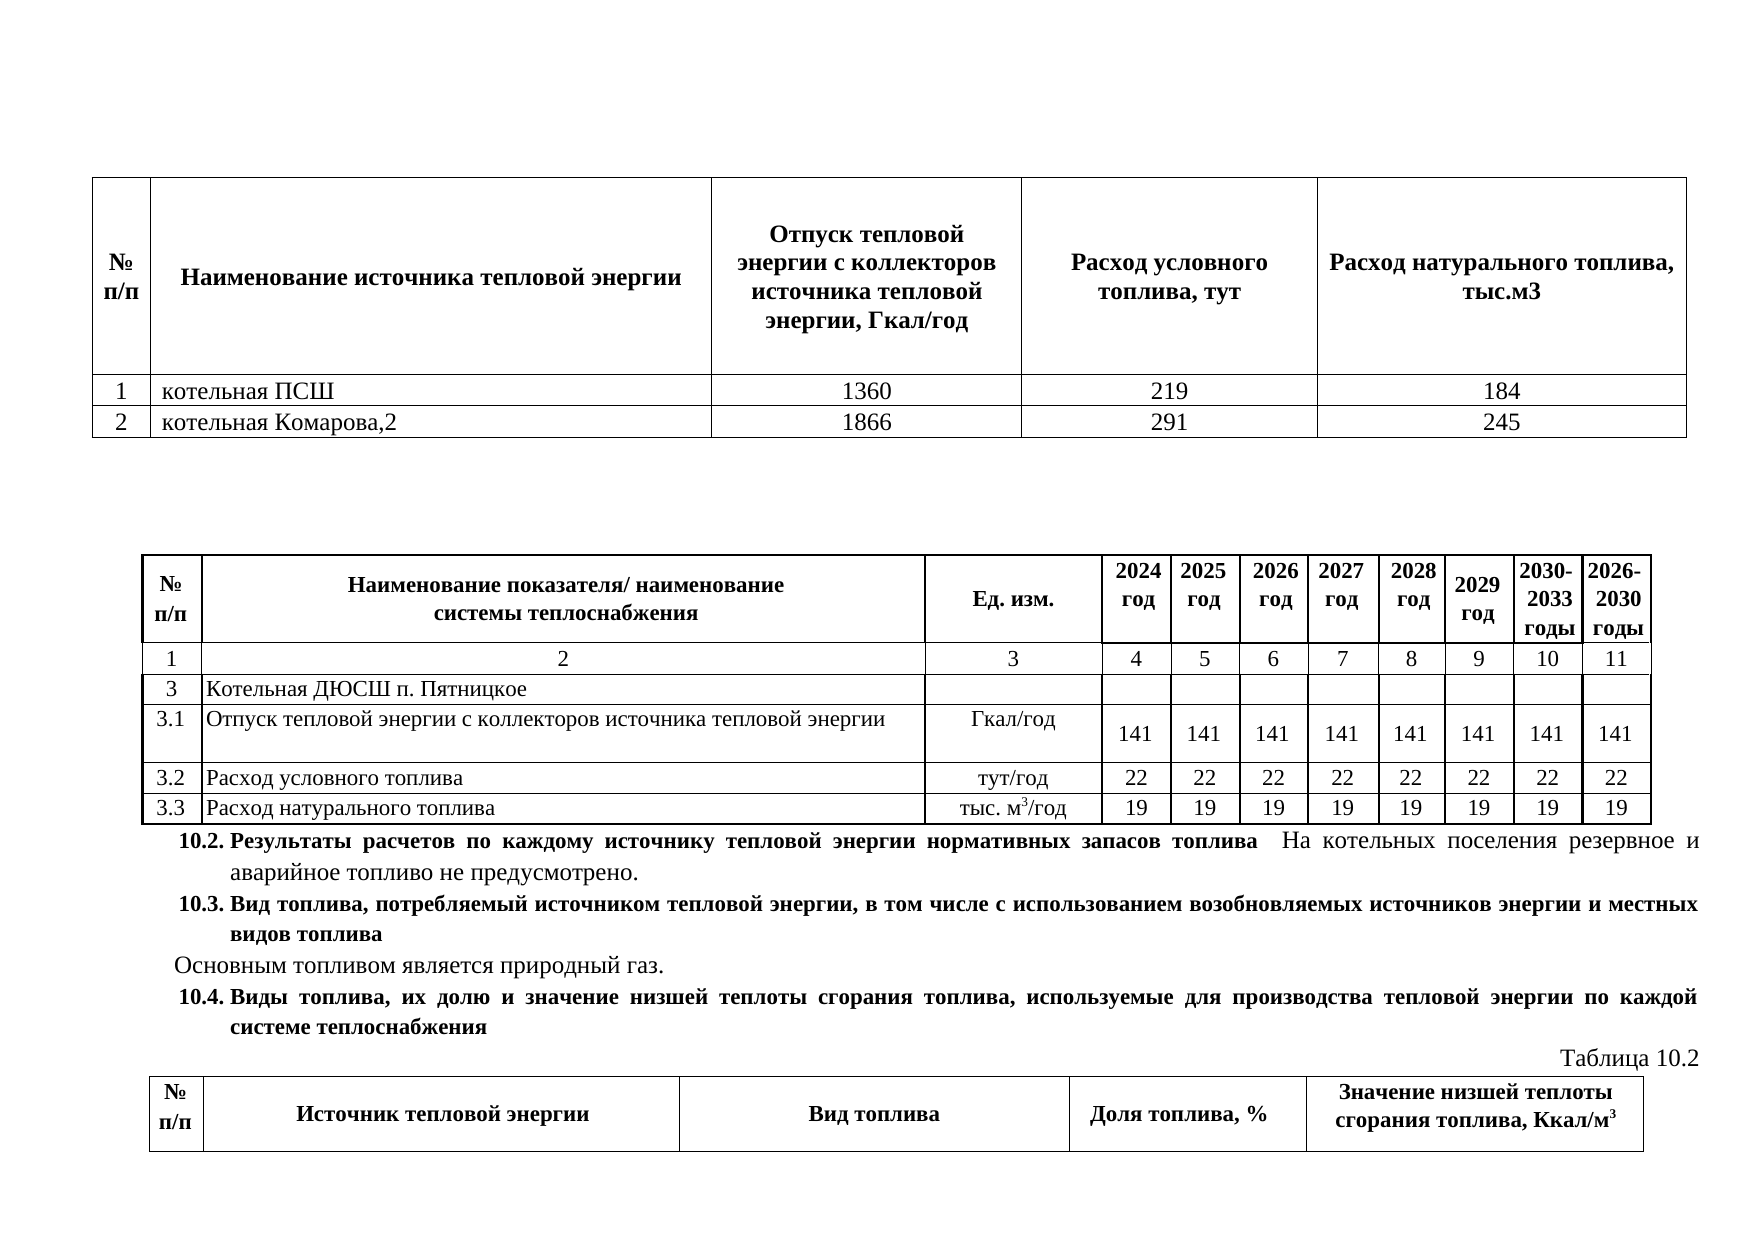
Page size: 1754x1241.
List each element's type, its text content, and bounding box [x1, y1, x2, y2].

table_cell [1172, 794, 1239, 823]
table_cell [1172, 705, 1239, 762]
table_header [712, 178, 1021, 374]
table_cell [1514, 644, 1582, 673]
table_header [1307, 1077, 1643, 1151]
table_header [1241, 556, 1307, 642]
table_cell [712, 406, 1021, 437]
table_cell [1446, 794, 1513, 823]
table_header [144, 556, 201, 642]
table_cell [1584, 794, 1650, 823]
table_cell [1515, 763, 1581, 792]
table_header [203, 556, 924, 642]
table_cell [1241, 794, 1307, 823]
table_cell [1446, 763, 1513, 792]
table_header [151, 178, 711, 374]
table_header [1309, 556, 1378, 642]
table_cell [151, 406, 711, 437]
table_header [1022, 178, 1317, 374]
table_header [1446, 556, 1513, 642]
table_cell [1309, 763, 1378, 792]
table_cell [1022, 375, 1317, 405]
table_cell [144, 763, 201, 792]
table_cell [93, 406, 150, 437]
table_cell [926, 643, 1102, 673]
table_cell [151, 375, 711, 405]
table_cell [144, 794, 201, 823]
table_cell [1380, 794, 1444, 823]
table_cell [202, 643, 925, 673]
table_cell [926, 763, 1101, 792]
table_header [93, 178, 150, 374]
list Виды топлива, их долю и значение низшей теплоты сгорания топлива, используемые для производства тепловой энергии по каждой системе теплоснабжения [178, 983, 1700, 1039]
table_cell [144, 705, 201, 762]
list Вид топлива, потребляемый источником тепловой энергии, в том числе с использованием возобновляемых источников энергии и местных видов топлива [178, 890, 1700, 946]
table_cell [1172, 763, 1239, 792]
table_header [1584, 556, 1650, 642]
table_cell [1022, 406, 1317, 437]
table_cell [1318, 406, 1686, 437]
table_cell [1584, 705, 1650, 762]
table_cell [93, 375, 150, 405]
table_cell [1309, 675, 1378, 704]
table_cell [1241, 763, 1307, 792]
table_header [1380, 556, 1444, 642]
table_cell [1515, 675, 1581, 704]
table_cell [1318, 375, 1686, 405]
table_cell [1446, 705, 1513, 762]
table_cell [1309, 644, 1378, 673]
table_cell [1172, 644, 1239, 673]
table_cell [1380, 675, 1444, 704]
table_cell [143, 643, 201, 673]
text Основным топливом является природный газ. [102, 950, 1704, 979]
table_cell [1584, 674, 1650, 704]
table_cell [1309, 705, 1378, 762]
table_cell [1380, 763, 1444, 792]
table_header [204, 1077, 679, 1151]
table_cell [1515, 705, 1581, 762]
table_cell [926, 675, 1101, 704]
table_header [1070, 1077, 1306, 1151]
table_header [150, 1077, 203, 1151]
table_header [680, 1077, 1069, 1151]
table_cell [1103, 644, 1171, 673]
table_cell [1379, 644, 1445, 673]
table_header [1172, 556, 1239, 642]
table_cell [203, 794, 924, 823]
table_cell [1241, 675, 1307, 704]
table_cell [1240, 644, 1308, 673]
text Таблица 10.2 [103, 1043, 1699, 1072]
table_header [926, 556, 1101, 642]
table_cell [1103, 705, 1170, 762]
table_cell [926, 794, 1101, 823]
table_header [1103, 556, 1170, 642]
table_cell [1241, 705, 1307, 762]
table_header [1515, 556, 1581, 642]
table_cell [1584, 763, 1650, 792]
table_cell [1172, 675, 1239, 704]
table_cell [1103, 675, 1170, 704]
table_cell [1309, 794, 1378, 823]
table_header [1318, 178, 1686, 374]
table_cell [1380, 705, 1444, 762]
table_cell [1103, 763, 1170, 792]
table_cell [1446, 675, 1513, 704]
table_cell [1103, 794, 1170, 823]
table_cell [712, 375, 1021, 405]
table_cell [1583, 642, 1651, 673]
list Результаты расчетов по каждому источнику тепловой энергии нормативных запасов топлива На котельных поселения резервное и аварийное топливо не предусмотрено. [178, 825, 1700, 886]
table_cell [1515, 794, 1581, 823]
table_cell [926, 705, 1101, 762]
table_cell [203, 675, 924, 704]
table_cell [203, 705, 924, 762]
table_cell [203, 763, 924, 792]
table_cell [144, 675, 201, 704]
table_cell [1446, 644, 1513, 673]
